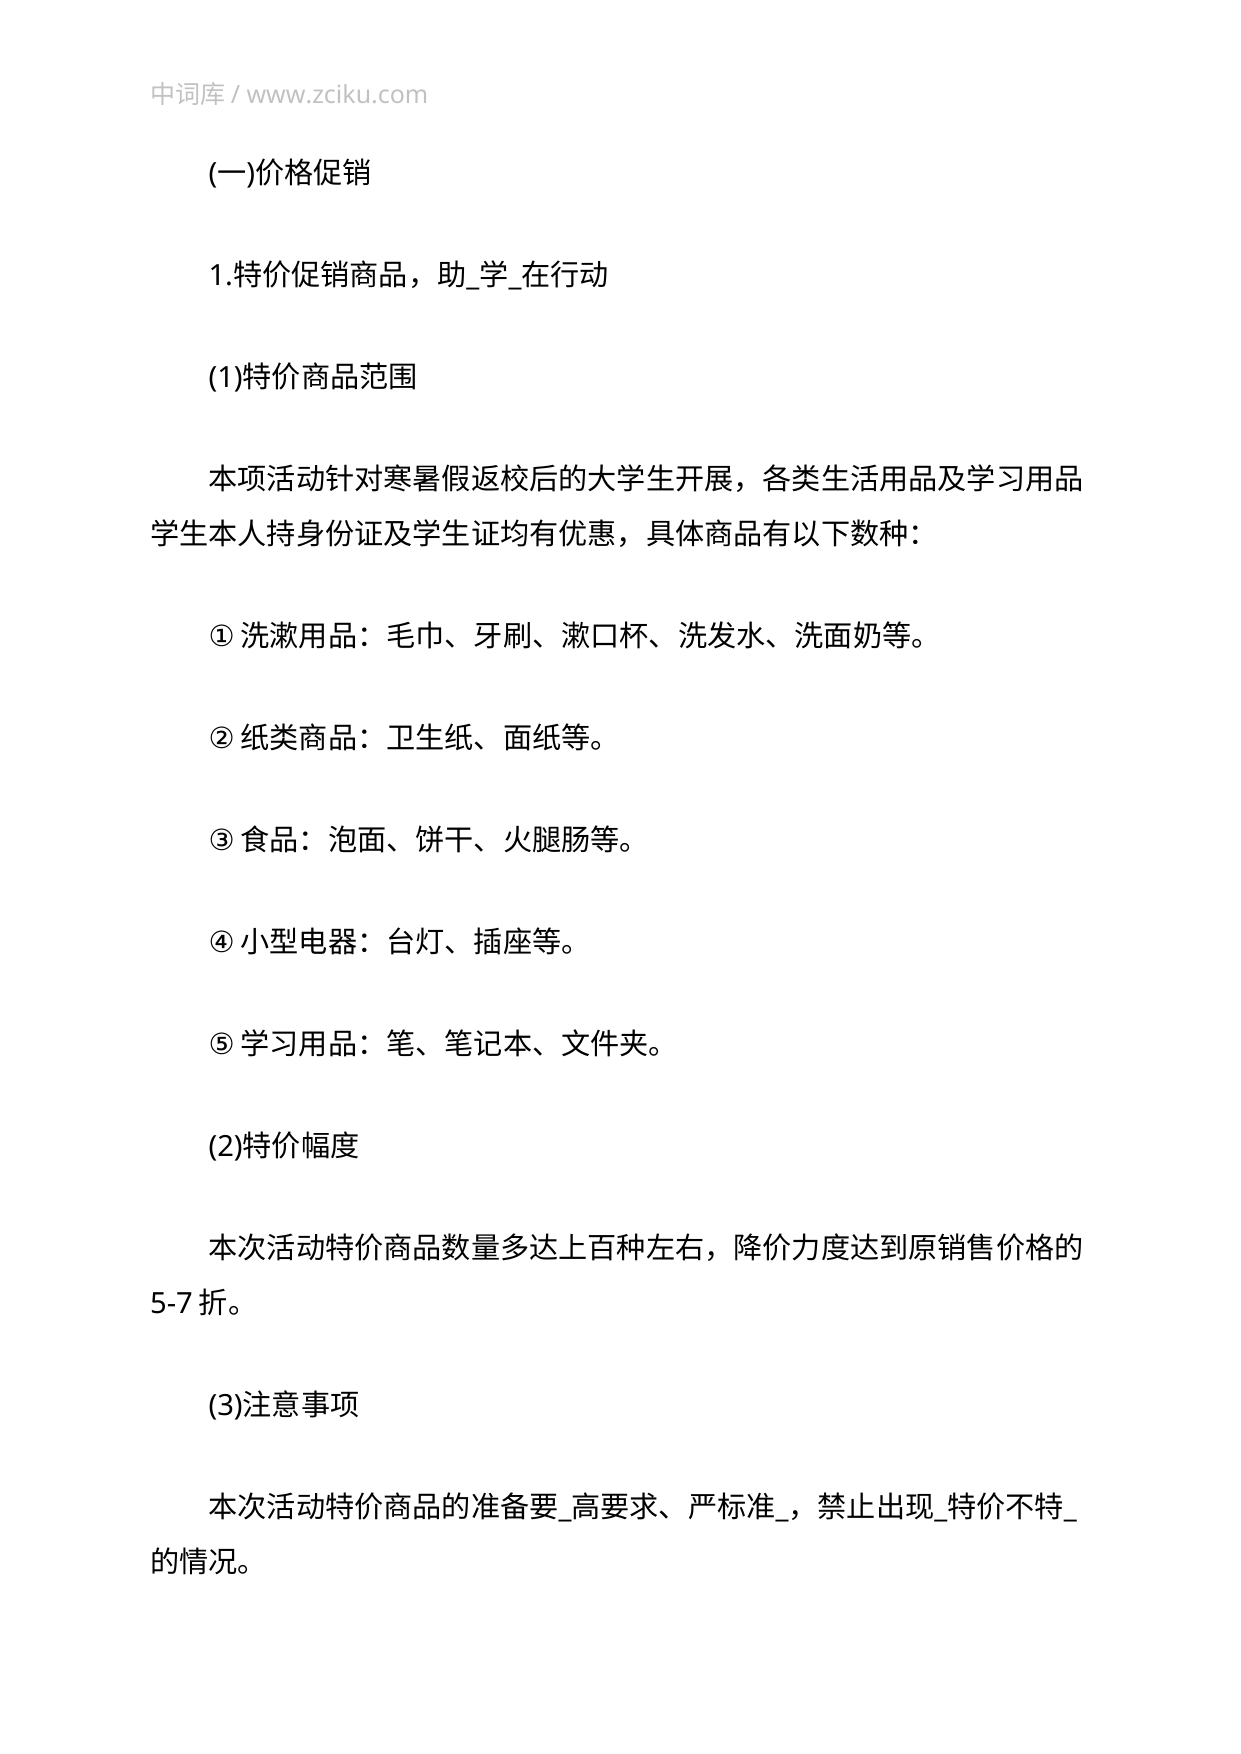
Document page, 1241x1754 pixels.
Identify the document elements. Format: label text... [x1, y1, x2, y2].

text 本次活动特价商品的准备要_高要求、严标准_，禁止出现_特价不特_的情况。 [150, 1483, 1090, 1581]
text ①洗漱用品：毛巾、牙刷、漱口杯、洗发水、洗面奶等。 [150, 613, 1090, 655]
text (1)特价商品范围 [150, 354, 1090, 396]
text (3)注意事项 [150, 1381, 1090, 1424]
text ④小型电器：台灯、插座等。 [150, 918, 1090, 961]
text ③食品：泡面、饼干、火腿肠等。 [150, 817, 1090, 859]
text (一)价格促销 [150, 150, 1090, 192]
text 本次活动特价商品数量多达上百种左右，降价力度达到原销售价格的5-7折。 [150, 1224, 1090, 1322]
text ②纸类商品：卫生纸、面纸等。 [150, 714, 1090, 757]
text 1.特价促销商品，助_学_在行动 [150, 252, 1090, 294]
text (2)特价幅度 [150, 1122, 1090, 1165]
text 本项活动针对寒暑假返校后的大学生开展，各类生活用品及学习用品学生本人持身份证及学生证均有优惠，具体商品有以下数种： [150, 456, 1090, 553]
text ⑤学习用品：笔、笔记本、文件夹。 [150, 1021, 1090, 1063]
